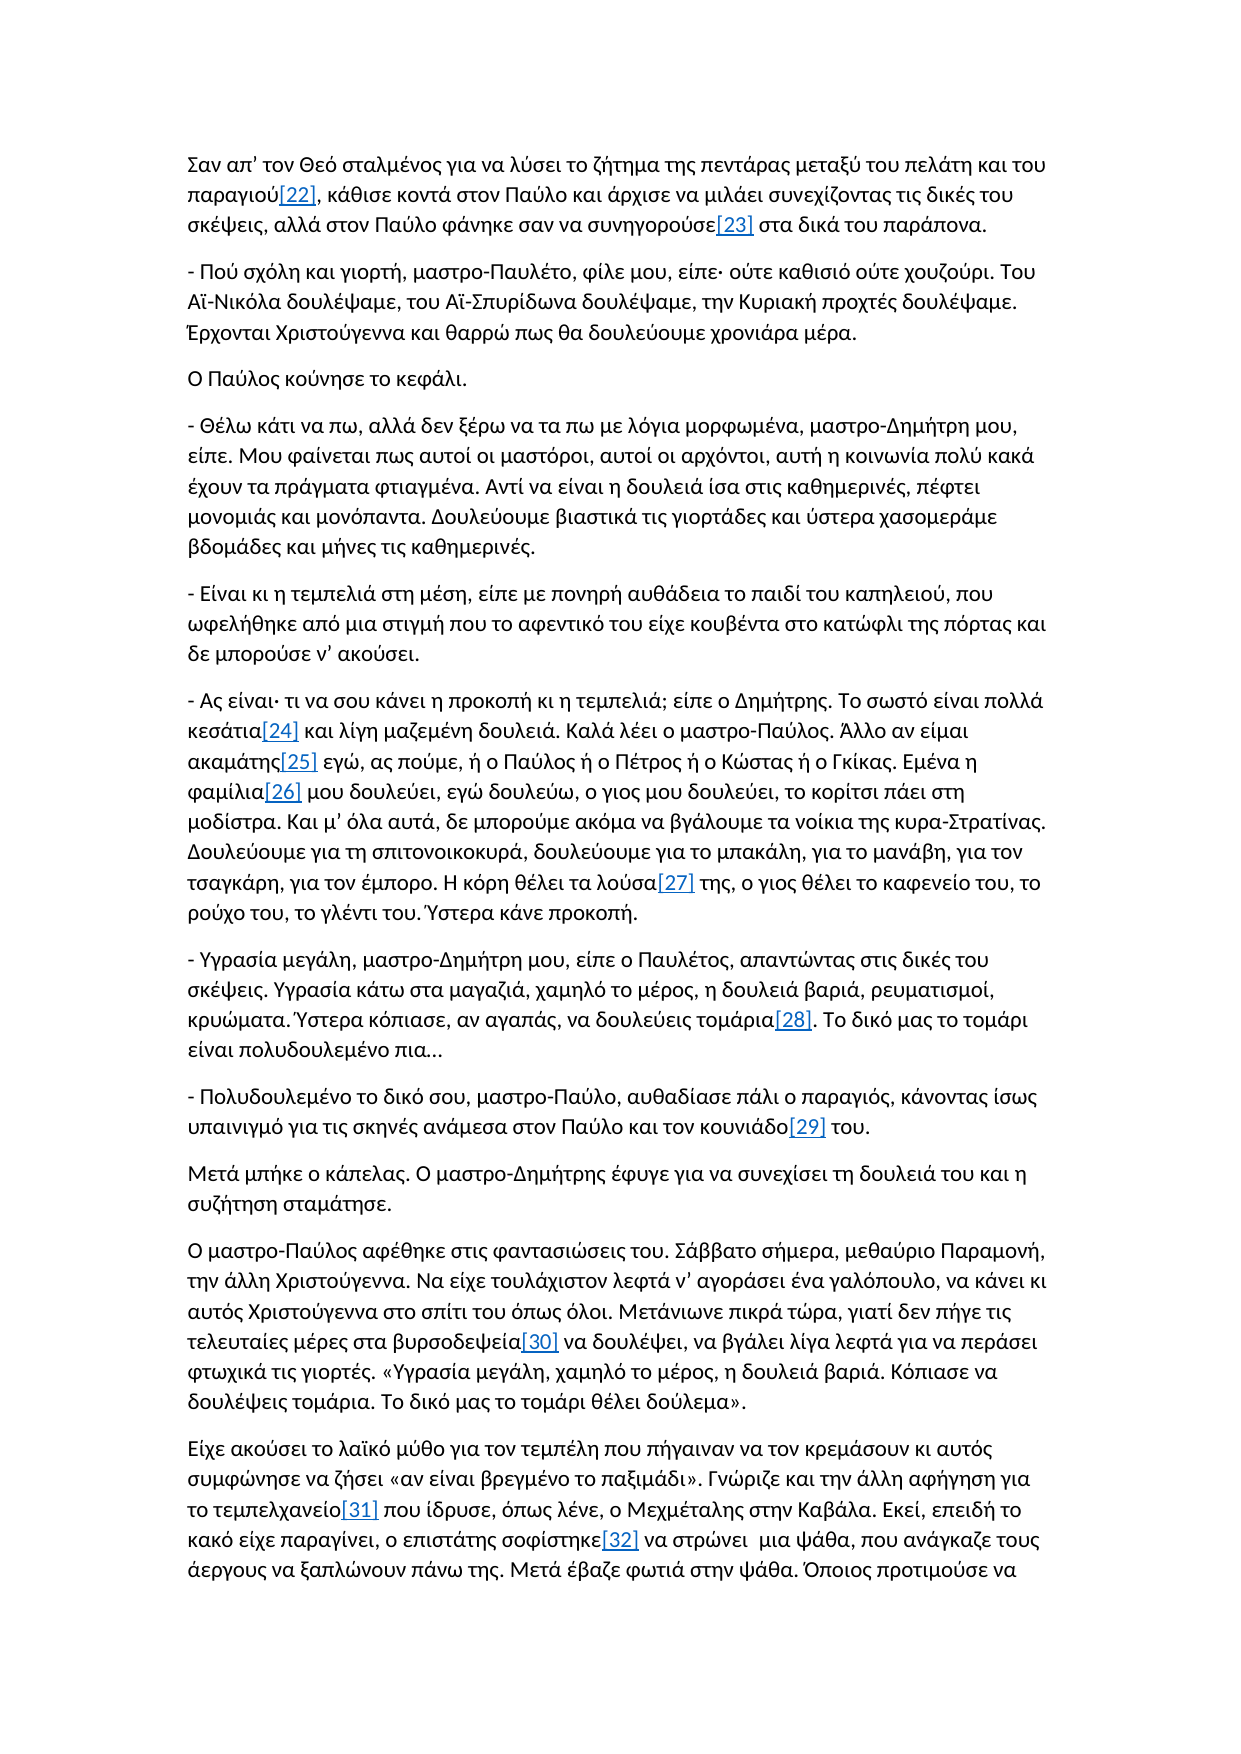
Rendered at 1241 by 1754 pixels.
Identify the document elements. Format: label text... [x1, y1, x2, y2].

text Ο Παύλος κούνησε το κεφάλι. [187, 364, 1053, 393]
text - Υγρασία μεγάλη, μαστρο-Δημήτρη μου, είπε ο Παυλέτος, απαντώντας στις δικές του σκέψεις. Υγρασία κάτω στα μαγαζιά, χαμηλό το μέρος, η δουλειά βαριά, ρευματισμοί, κρυώματα. Ύστερα κόπιασε, αν αγαπάς, να δουλεύεις τομάρια[28]. Το δικό μας το τομάρι είναι πολυδουλεμένο πια… [187, 945, 1053, 1063]
text - Είναι κι η τεμπελιά στη μέση, είπε με πονηρή αυθάδεια το παιδί του καπηλειού, που ωφελήθηκε από μια στιγμή που το αφεντικό του είχε κουβέντα στο κατώφλι της πόρτας και δε μπορούσε ν’ ακούσει. [187, 579, 1053, 668]
text - Πού σχόλη και γιορτή, μαστρο-Παυλέτο, φίλε μου, είπε· ούτε καθισιό ούτε χουζούρι. Του Αϊ-Νικόλα δουλέψαμε, του Αϊ-Σπυρίδωνα δουλέψαμε, την Κυριακή προχτές δουλέψαμε. Έρχονται Χριστούγεννα και θαρρώ πως θα δουλεύουμε χρονιάρα μέρα. [187, 257, 1053, 346]
text Μετά μπήκε ο κάπελας. Ο μαστρο-Δημήτρης έφυγε για να συνεχίσει τη δουλειά του και η συζήτηση σταμάτησε. [187, 1159, 1053, 1218]
text - Ας είναι· τι να σου κάνει η προκοπή κι η τεμπελιά; είπε ο Δημήτρης. Το σωστό είναι πολλά κεσάτια[24] και λίγη μαζεμένη δουλειά. Καλά λέει ο μαστρο-Παύλος. Άλλο αν είμαι ακαμάτης[25] εγώ, ας πούμε, ή ο Παύλος ή ο Πέτρος ή ο Κώστας ή ο Γκίκας. Εμένα η φαμίλια[26] μου δουλεύει, εγώ δουλεύω, ο γιος μου δουλεύει, το κορίτσι πάει στη μοδίστρα. Και μ’ όλα αυτά, δε μπορούμε ακόμα να βγάλουμε τα νοίκια της κυρα-Στρατίνας. Δουλεύουμε για τη σπιτονοικοκυρά, δουλεύουμε για το μπακάλη, για το μανάβη, για τον τσαγκάρη, για τον έμπορο. Η κόρη θέλει τα λούσα[27] της, ο γιος θέλει το καφενείο του, το ρούχο του, το γλέντι του. Ύστερα κάνε προκοπή. [187, 686, 1053, 926]
text - Πολυδουλεμένο το δικό σου, μαστρο-Παύλο, αυθαδίασε πάλι ο παραγιός, κάνοντας ίσως υπαινιγμό για τις σκηνές ανάμεσα στον Παύλο και τον κουνιάδο[29] του. [187, 1082, 1053, 1141]
text Ο μαστρο-Παύλος αφέθηκε στις φαντασιώσεις του. Σάββατο σήμερα, μεθαύριο Παραμονή, την άλλη Χριστούγεννα. Να είχε τουλάχιστον λεφτά ν’ αγοράσει ένα γαλόπουλο, να κάνει κι αυτός Χριστούγεννα στο σπίτι του όπως όλοι. Μετάνιωνε πικρά τώρα, γιατί δεν πήγε τις τελευταίες μέρες στα βυρσοδεψεία[30] να δουλέψει, να βγάλει λίγα λεφτά για να περάσει φτωχικά τις γιορτές. «Υγρασία μεγάλη, χαμηλό το μέρος, η δουλειά βαριά. Κόπιασε να δουλέψεις τομάρια. Το δικό μας το τομάρι θέλει δούλεμα». [187, 1236, 1053, 1416]
text Σαν απ’ τον Θεό σταλμένος για να λύσει το ζήτημα της πεντάρας μεταξύ του πελάτη και του παραγιού[22], κάθισε κοντά στον Παύλο και άρχισε να μιλάει συνεχίζοντας τις δικές του σκέψεις, αλλά στον Παύλο φάνηκε σαν να συνηγορούσε[23] στα δικά του παράπονα. [187, 150, 1053, 238]
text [187, 1434, 1053, 1583]
text - Θέλω κάτι να πω, αλλά δεν ξέρω να τα πω με λόγια μορφωμένα, μαστρο-Δημήτρη μου, είπε. Μου φαίνεται πως αυτοί οι μαστόροι, αυτοί οι αρχόντοι, αυτή η κοινωνία πολύ κακά έχουν τα πράγματα φτιαγμένα. Αντί να είναι η δουλειά ίσα στις καθημερινές, πέφτει μονομιάς και μονόπαντα. Δουλεύουμε βιαστικά τις γιορτάδες και ύστερα χασομεράμε βδομάδες και μήνες τις καθημερινές. [187, 411, 1053, 560]
